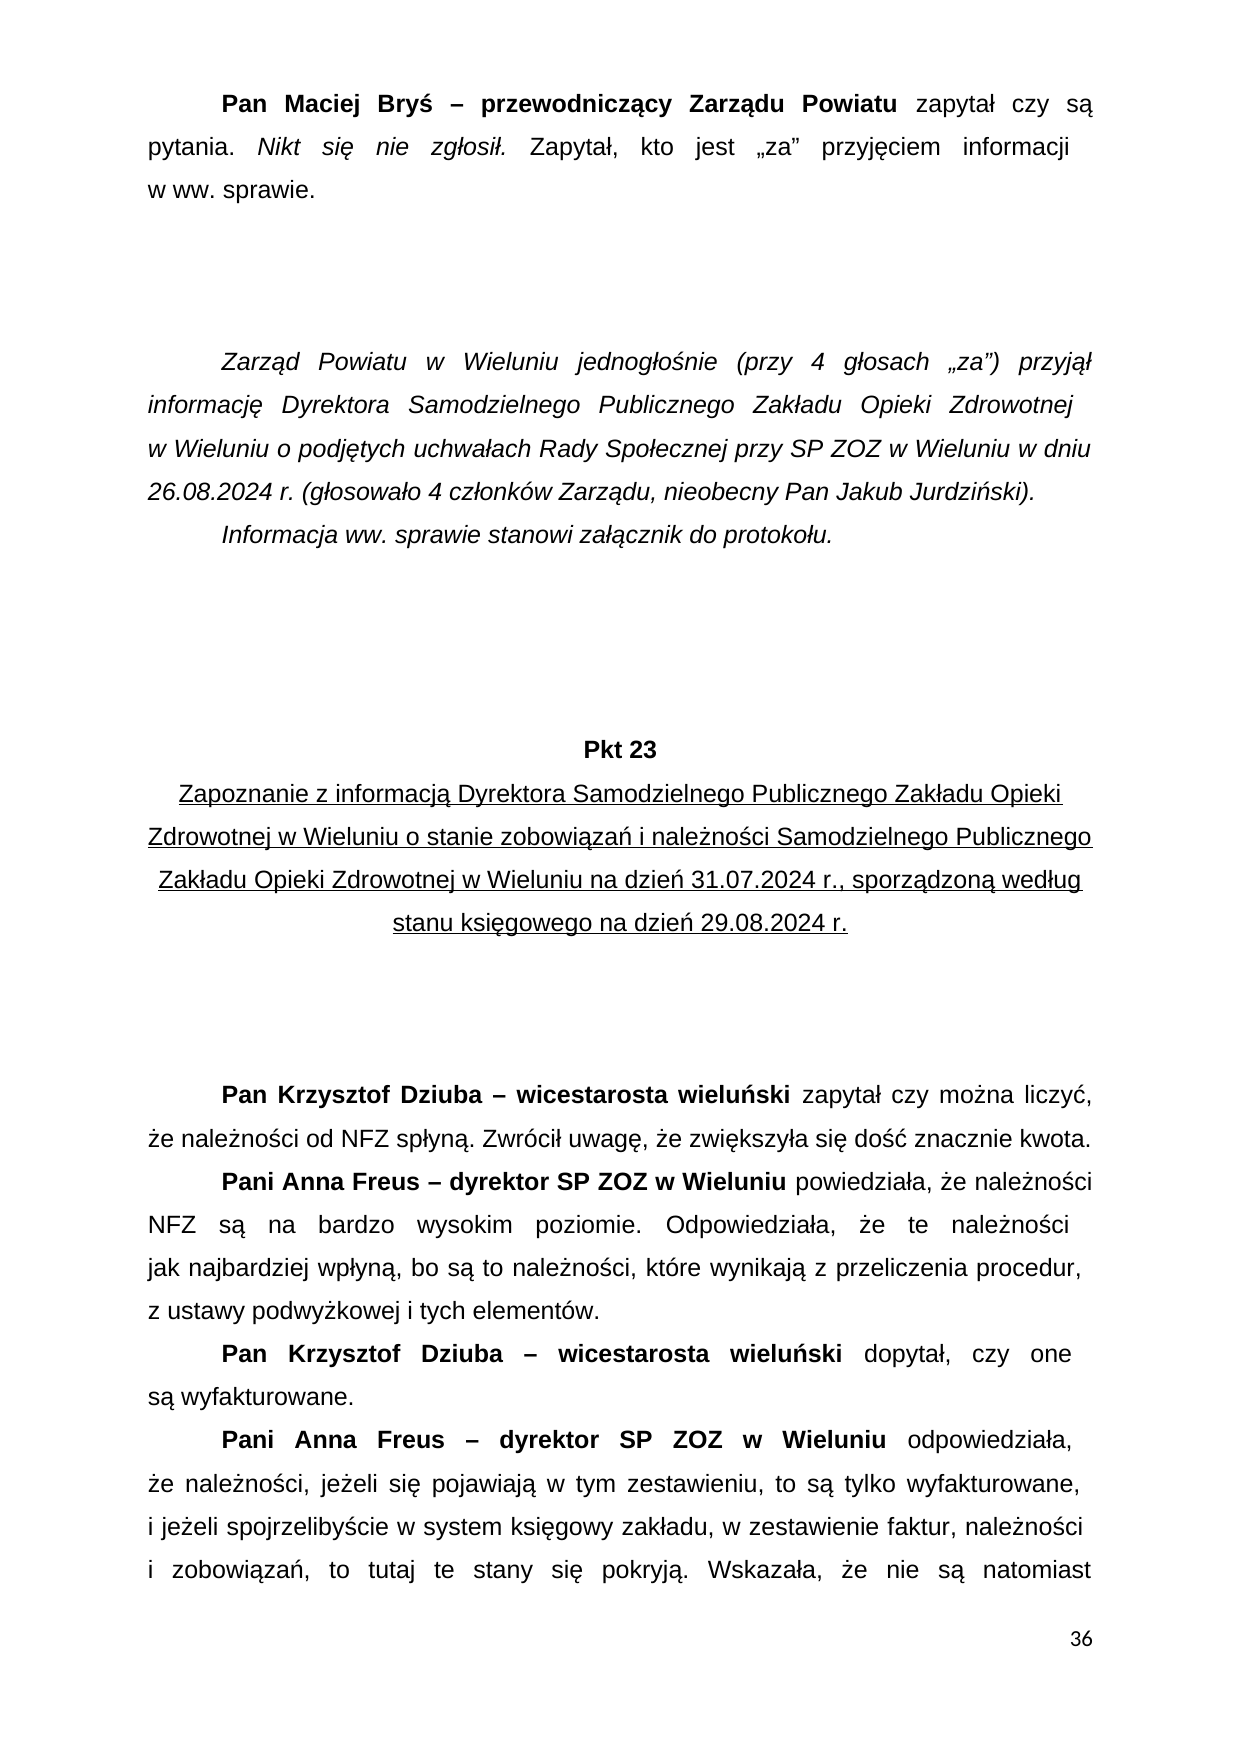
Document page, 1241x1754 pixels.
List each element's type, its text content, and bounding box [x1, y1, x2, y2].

text Pan Maciej Bryś – przewodniczący Zarządu Powiatu zapytał czy są pytania. Nikt się nie zgłosił. Zapytał, kto jest „za” przyjęciem informacji w ww. sprawie. [148, 89, 1093, 204]
text Zapoznanie z informacją Dyrektora Samodzielnego Publicznego Zakładu Opieki Zdrowotnej w Wieluniu o stanie zobowiązań i należności Samodzielnego Publicznego Zakładu Opieki Zdrowotnej w Wieluniu na dzień 31.07.2024 r., sporządzoną według stanu księgowego na dzień 29.08.2024 r. [148, 779, 1093, 847]
text Zarząd Powiatu w Wieluniu jednogłośnie (przy 4 głosach „za”) przyjął informację Dyrektora Samodzielnego Publicznego Zakładu Opieki Zdrowotnej w Wieluniu o podjętych uchwałach Rady Społecznej przy SP ZOZ w Wieluniu w dniu 26.08.2024 r. (głosowało 4 członków Zarządu, nieobecny Pan Jakub Jurdziński). [148, 347, 1093, 506]
text Pkt 23 [148, 736, 1093, 764]
text Pan Krzysztof Dziuba – wicestarosta wieluński dopytał, czy one są wyfakturowane. [148, 1339, 1093, 1411]
text Pani Anna Freus – dyrektor SP ZOZ w Wieluniu powiedziała, że należności NFZ są na bardzo wysokim poziomie. Odpowiedziała, że te należności jak najbardziej wpłyną, bo są to należności, które wynikają z przeliczenia procedur, z ustawy podwyżkowej i tych elementów. [148, 1167, 1093, 1325]
text Pan Krzysztof Dziuba – wicestarosta wieluński zapytał czy można liczyć, że należności od NFZ spłyną. Zwrócił uwagę, że zwiększyła się dość znacznie kwota. [148, 1081, 1093, 1152]
text Informacja ww. sprawie stanowi załącznik do protokołu. [148, 520, 1093, 549]
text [148, 1426, 1093, 1584]
text Zapoznanie z informacją Dyrektora Samodzielnego Publicznego Zakładu Opieki Zdrowotnej w Wieluniu o stanie zobowiązań i należności Samodzielnego Publicznego Zakładu Opieki Zdrowotnej w Wieluniu na dzień 31.07.2024 r., sporządzoną według stanu księgowego na dzień 29.08.2024 r. [148, 848, 1093, 937]
